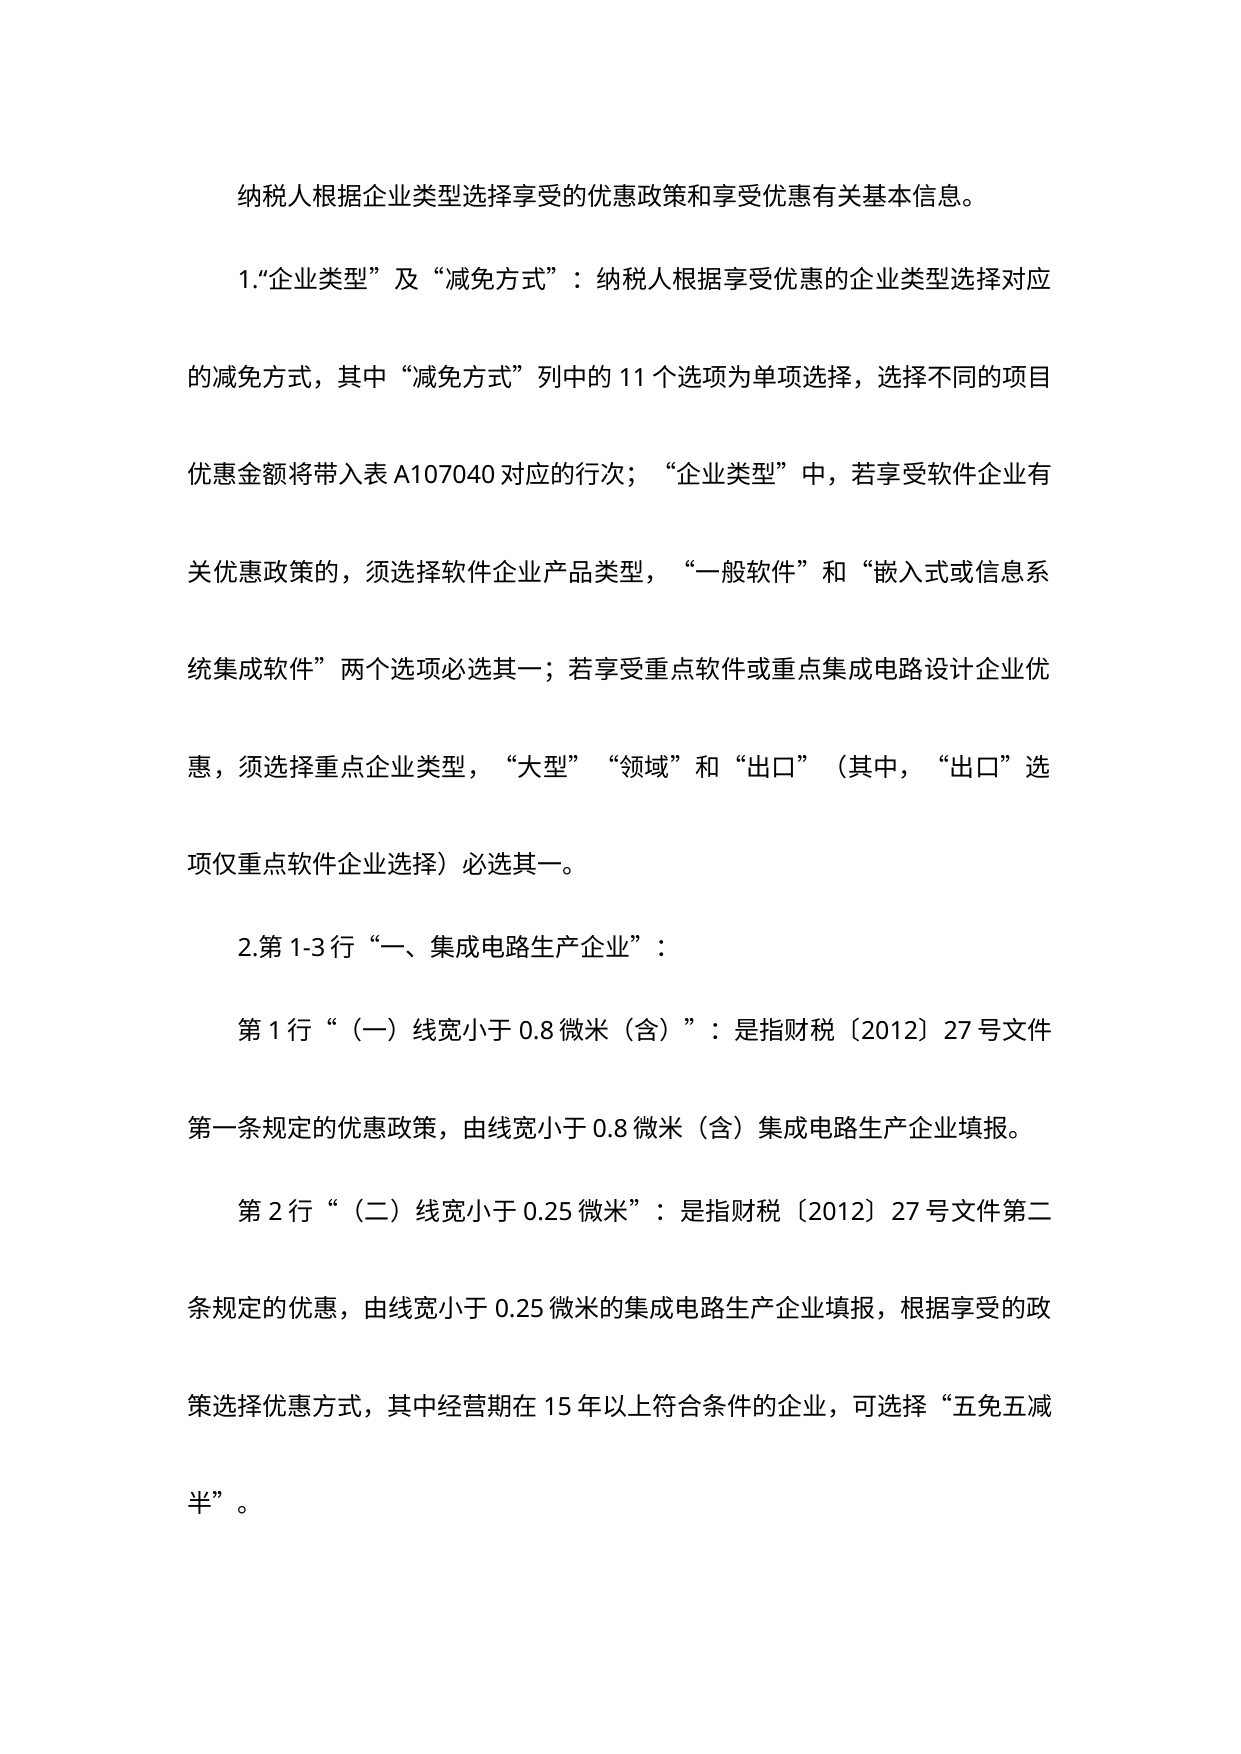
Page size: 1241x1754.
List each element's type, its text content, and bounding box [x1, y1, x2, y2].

text 1.“企业类型”及“减免方式”：纳税人根据享受优惠的企业类型选择对应的减免方式，其中“减免方式”列中的11个选项为单项选择，选择不同的项目优惠金额将带入表A107040对应的行次；“企业类型”中，若享受软件企业有关优惠政策的，须选择软件企业产品类型，“一般软件”和“嵌入式或信息系统集成软件”两个选项必选其一；若享受重点软件或重点集成电路设计企业优惠，须选择重点企业类型，“大型”“领域”和“出口”（其中，“出口”选项仅重点软件企业选择）必选其一。 [187, 245, 1053, 895]
text 第1行“（一）线宽小于0.8微米（含）”：是指财税〔2012〕27号文件第一条规定的优惠政策，由线宽小于0.8微米（含）集成电路生产企业填报。 [187, 996, 1053, 1159]
text 纳税人根据企业类型选择享受的优惠政策和享受优惠有关基本信息。 [187, 162, 1053, 227]
text 2.第1-3行“一、集成电路生产企业”： [187, 913, 1053, 978]
text 第2行“（二）线宽小于0.25微米”：是指财税〔2012〕27号文件第二条规定的优惠，由线宽小于0.25微米的集成电路生产企业填报，根据享受的政策选择优惠方式，其中经营期在15年以上符合条件的企业，可选择“五免五减半”。 [187, 1177, 1053, 1534]
